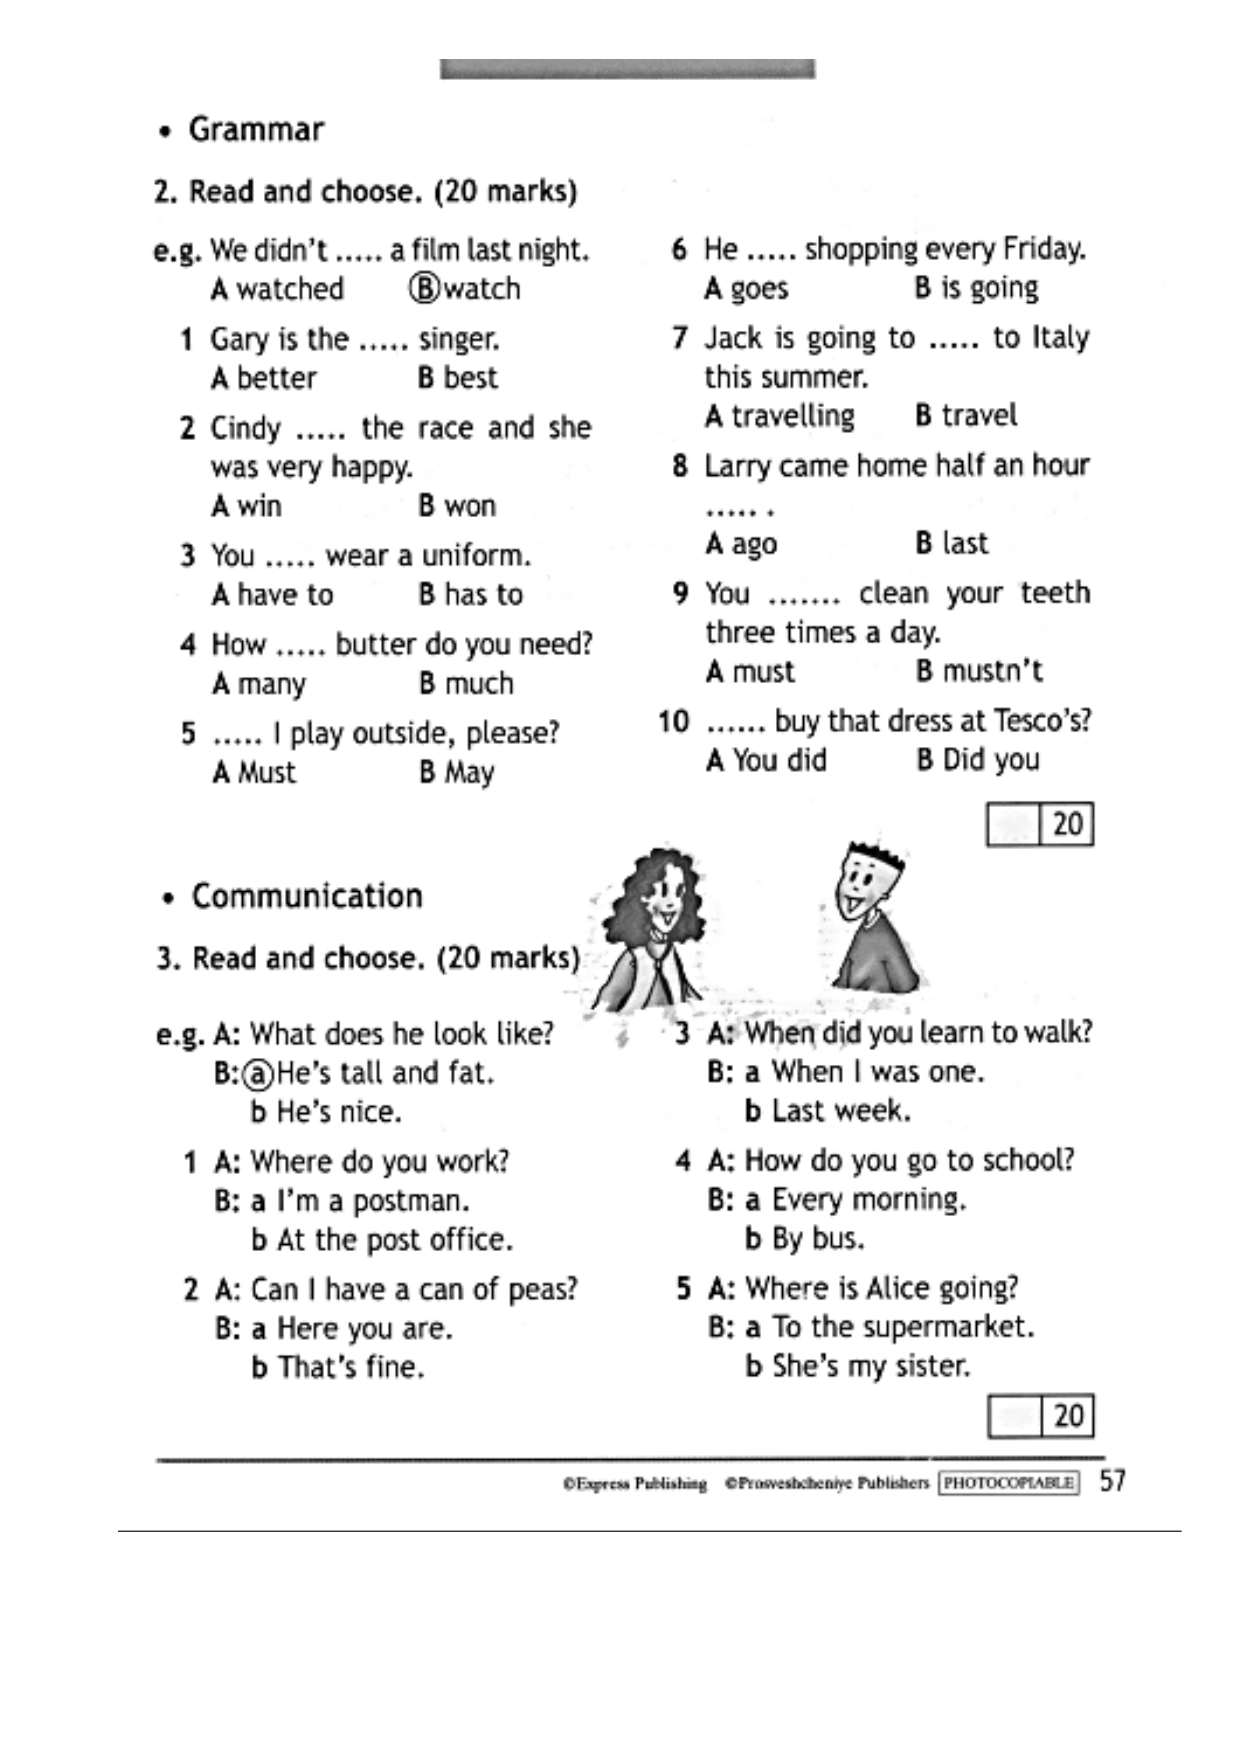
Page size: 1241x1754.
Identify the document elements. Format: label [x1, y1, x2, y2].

picture [118, 59, 1182, 1532]
